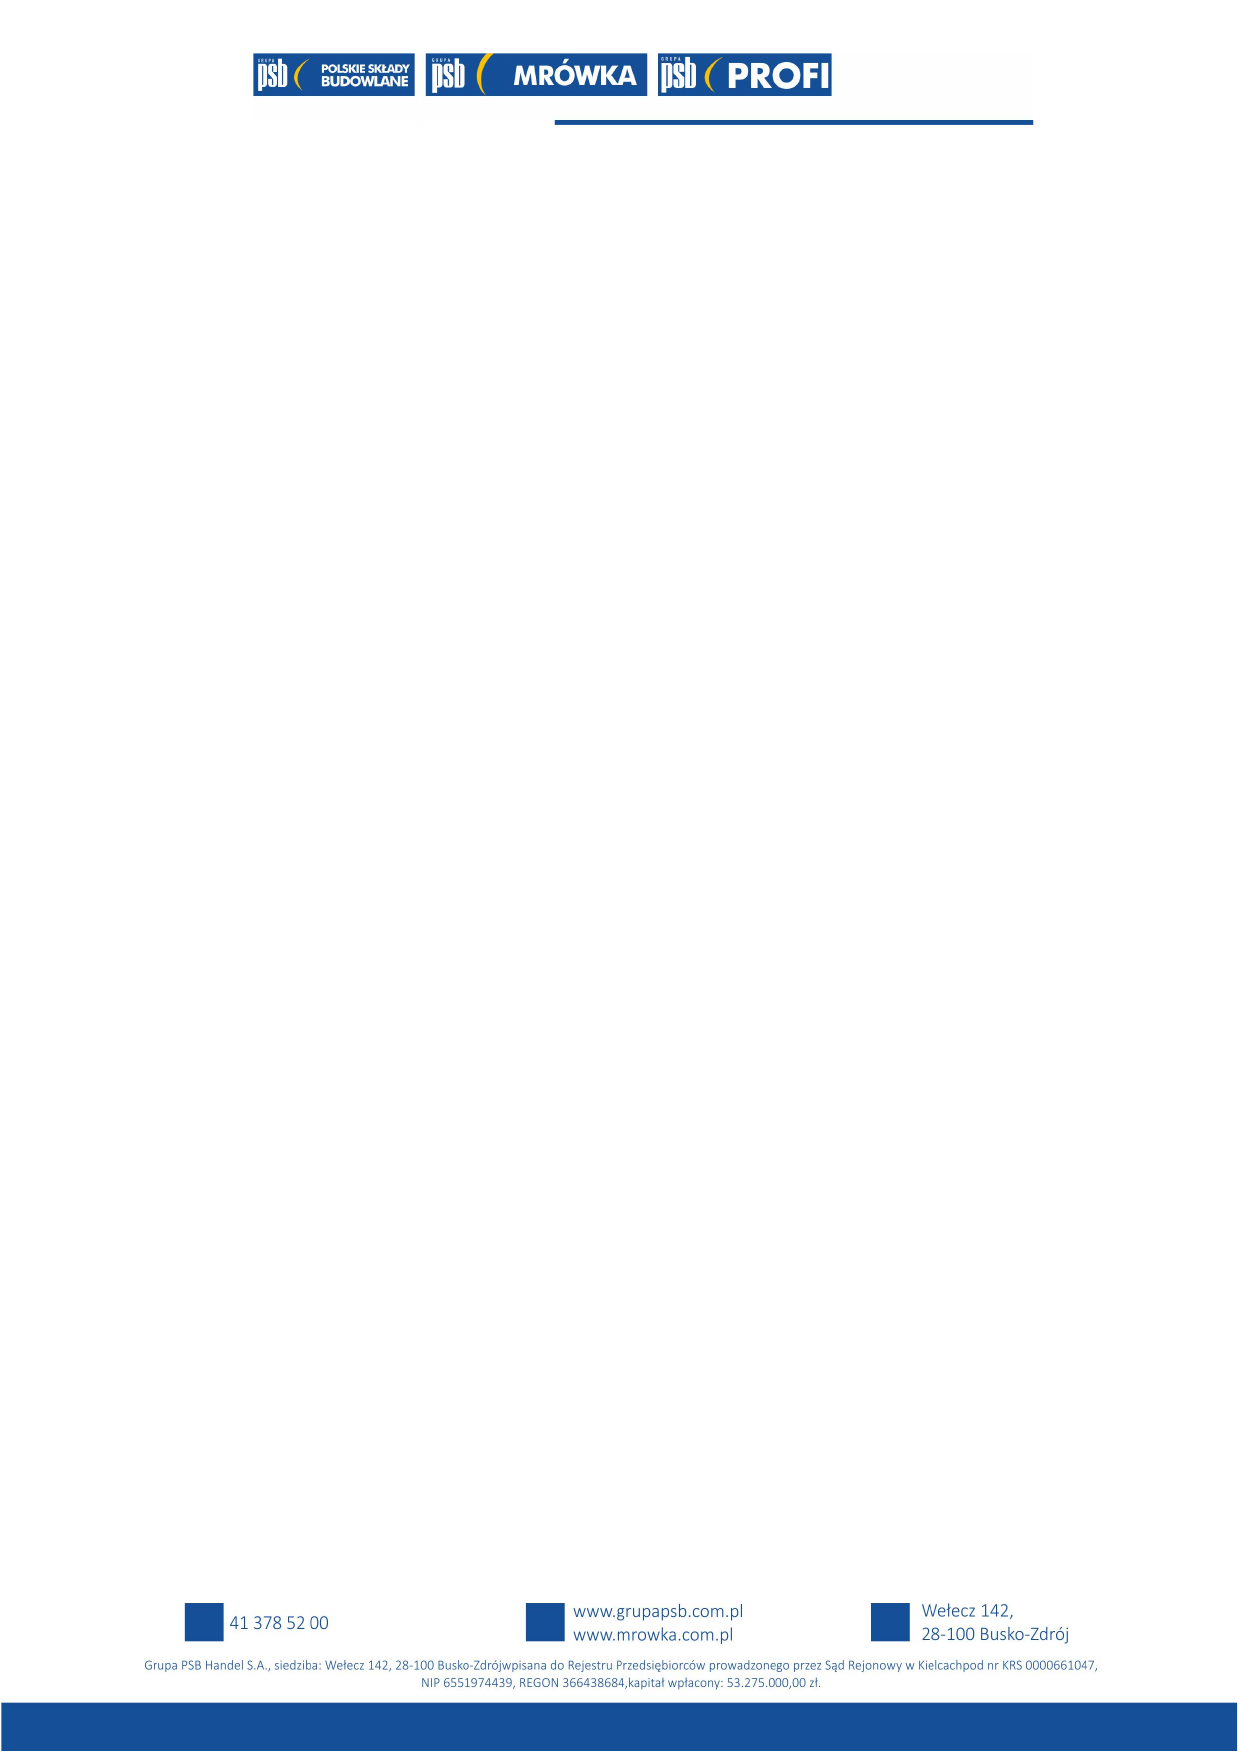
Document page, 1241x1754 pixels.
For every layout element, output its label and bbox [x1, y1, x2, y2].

picture [0, 1603, 1236, 1750]
picture [253, 53, 1034, 125]
